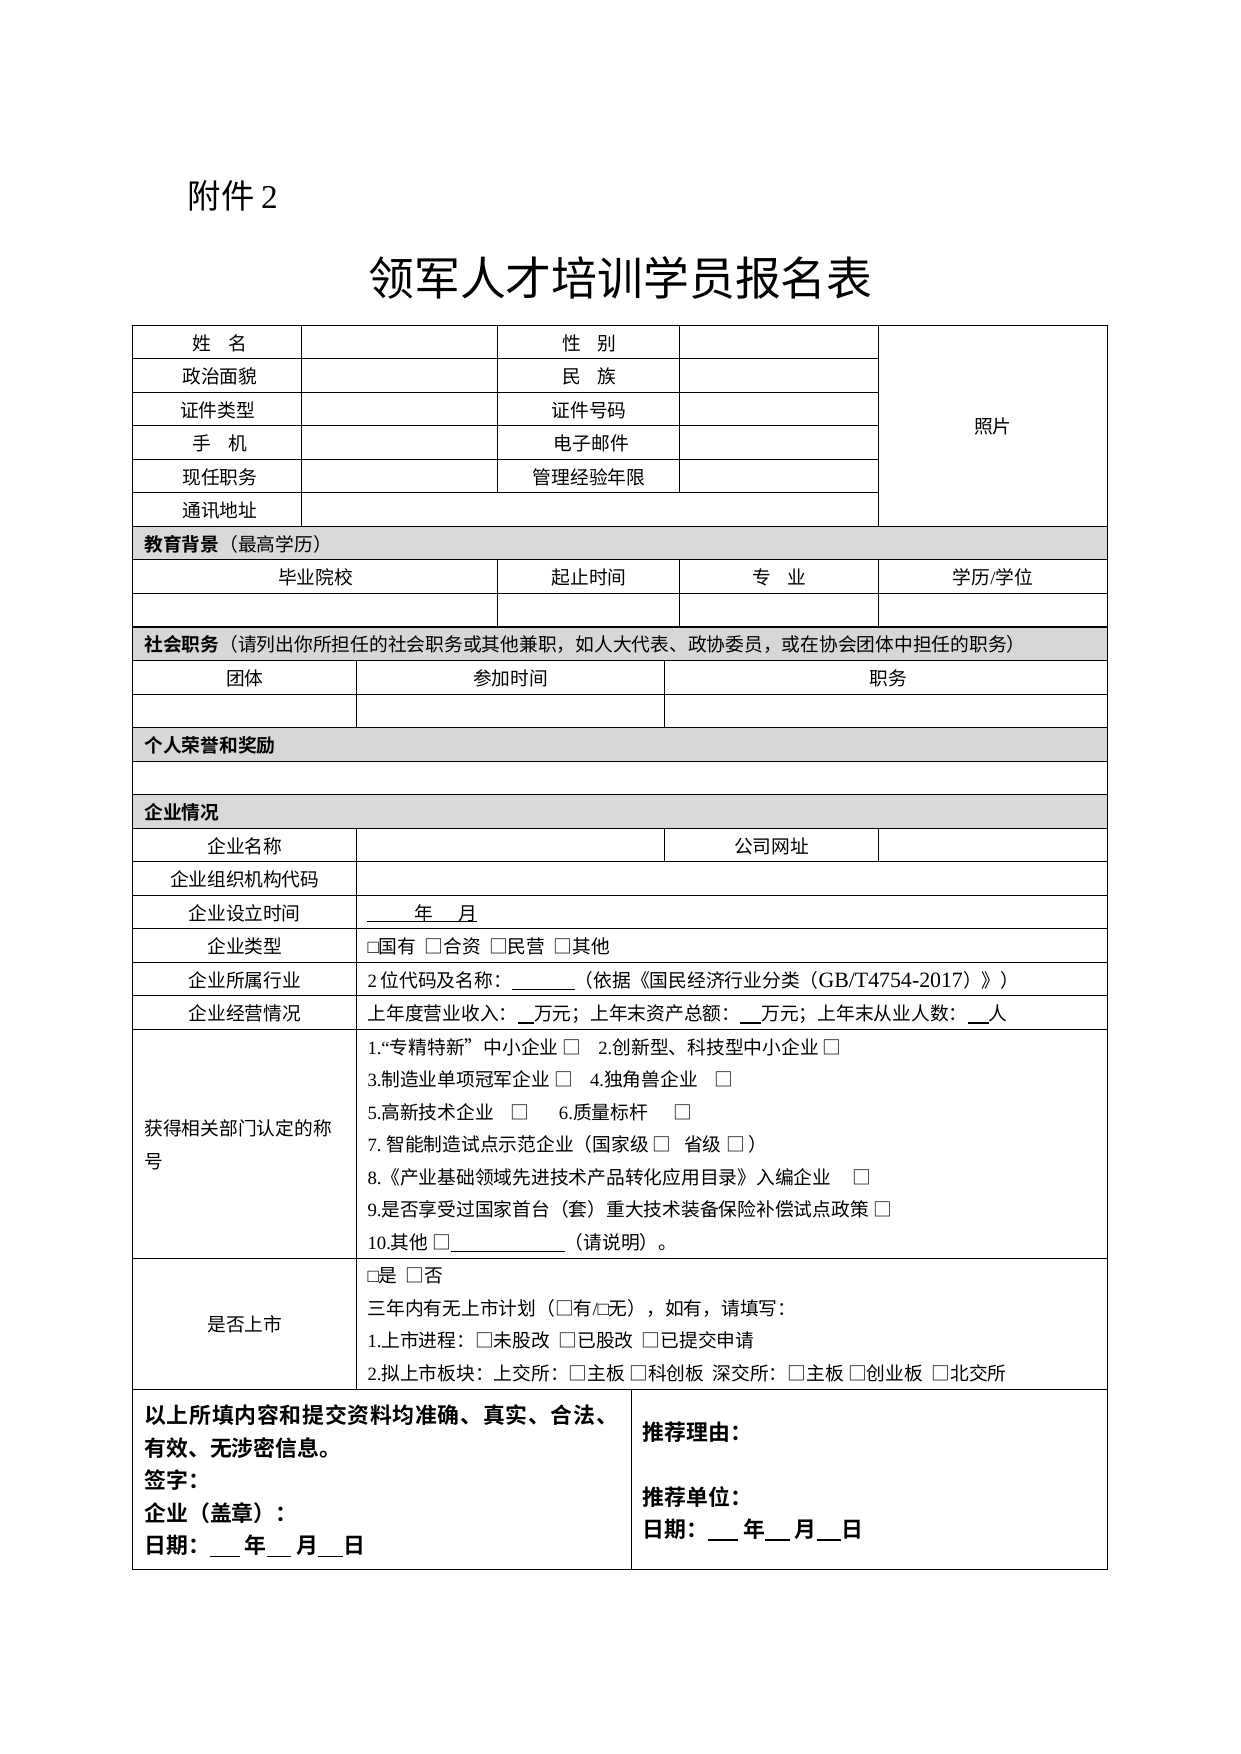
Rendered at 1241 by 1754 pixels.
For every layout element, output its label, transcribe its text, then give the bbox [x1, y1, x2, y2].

table_cell 是否上市 [133, 1259, 356, 1388]
table_cell 证件类型 [133, 393, 301, 425]
table_cell 起止时间 [498, 560, 679, 593]
table_cell [879, 594, 1107, 626]
table_cell 企业经营情况 [133, 996, 356, 1029]
table_cell [357, 862, 1107, 895]
table_cell 参加时间 [357, 661, 664, 693]
table_cell 管理经验年限 [498, 460, 679, 492]
table_cell □国有 □合资 □民营 □其他 [357, 929, 1107, 962]
table_cell 企业设立时间 [133, 896, 356, 928]
table_cell 学历/学位 [879, 560, 1107, 593]
table_cell [680, 393, 878, 425]
table_cell [879, 829, 1107, 861]
table_cell 民 族 [498, 359, 679, 392]
table_cell 年 月 [357, 896, 1107, 928]
table_cell 政治面貌 [133, 359, 301, 392]
table_cell [302, 460, 497, 492]
table_cell 教育背景（最高学历） [133, 527, 1107, 559]
table_header 性 别 [498, 326, 679, 358]
table_cell [498, 594, 679, 626]
table_cell [133, 594, 497, 626]
table_cell 企业名称 [133, 829, 356, 861]
table_cell [133, 695, 356, 727]
table_cell 公司网址 [665, 829, 878, 861]
table_cell [357, 829, 664, 861]
table_cell [302, 393, 497, 425]
table_cell 企业情况 [133, 795, 1107, 828]
table_cell 以上所填内容和提交资料均准确、真实、合法、有效、无涉密信息。 签字： 企业（盖章）： 日期： 年 月 日 [133, 1390, 631, 1569]
table_cell 职务 [665, 661, 1107, 693]
table_cell [302, 426, 497, 459]
table_cell [302, 493, 878, 526]
table_header 照片 [879, 326, 1107, 526]
table_cell 现任职务 [133, 460, 301, 492]
table_cell 推荐理由： 推荐单位： 日期： 年 月 日 [632, 1390, 1107, 1569]
table_cell [302, 359, 497, 392]
table_cell 团体 [133, 661, 356, 693]
table_header 姓 名 [133, 326, 301, 358]
table_cell [680, 426, 878, 459]
text 领军人才培训学员报名表 [187, 227, 1053, 324]
table_cell [133, 762, 1107, 794]
table_cell 企业所属行业 [133, 963, 356, 995]
table_cell 2位代码及名称： （依据《国民经济行业分类（GB/T4754-2017）》） [357, 963, 1107, 995]
table_cell 专 业 [680, 560, 878, 593]
table_header [302, 326, 497, 358]
table_cell 通讯地址 [133, 493, 301, 526]
table_cell 毕业院校 [133, 560, 497, 593]
table_cell [680, 359, 878, 392]
table_cell [680, 594, 878, 626]
table_cell [680, 460, 878, 492]
table_cell 社会职务（请列出你所担任的社会职务或其他兼职，如人大代表、政协委员，或在协会团体中担任的职务） [133, 628, 1107, 660]
table_cell 个人荣誉和奖励 [133, 728, 1107, 761]
text 附件2 [187, 162, 1053, 227]
table_cell 上年度营业收入： 万元；上年末资产总额： 万元；上年末从业人数： 人 [357, 996, 1107, 1029]
table_cell [665, 695, 1107, 727]
table_cell □是 □否 三年内有无上市计划（□有/□无），如有，请填写： 1.上市进程：□未股改 □已股改 □已提交申请 2.拟上市板块：上交所：□主板 □科创板 深交所：□主板 □创业板 □北交所 [357, 1259, 1107, 1388]
table_cell 手 机 [133, 426, 301, 459]
table_cell 获得相关部门认定的称号 [133, 1030, 356, 1257]
table_cell [357, 695, 664, 727]
table_cell 企业类型 [133, 929, 356, 962]
table_cell 电子邮件 [498, 426, 679, 459]
table_cell 证件号码 [498, 393, 679, 425]
table_cell 1.“专精特新”中小企业 □ 2.创新型、科技型中小企业 □ 3.制造业单项冠军企业 □ 4.独角兽企业 □ 5.高新技术企业 □ 6.质量标杆 □ 7. 智能制造试点示范企业（国家级 □ 省级 □ ） 8.《产业基础领域先进技术产品转化应用目录》入编企业 □ 9.是否享受过国家首台（套）重大技术装备保险补偿试点政策 □ 10.其他 □ （请说明）。 [357, 1030, 1107, 1257]
table_cell 企业组织机构代码 [133, 862, 356, 895]
table_header [680, 326, 878, 358]
